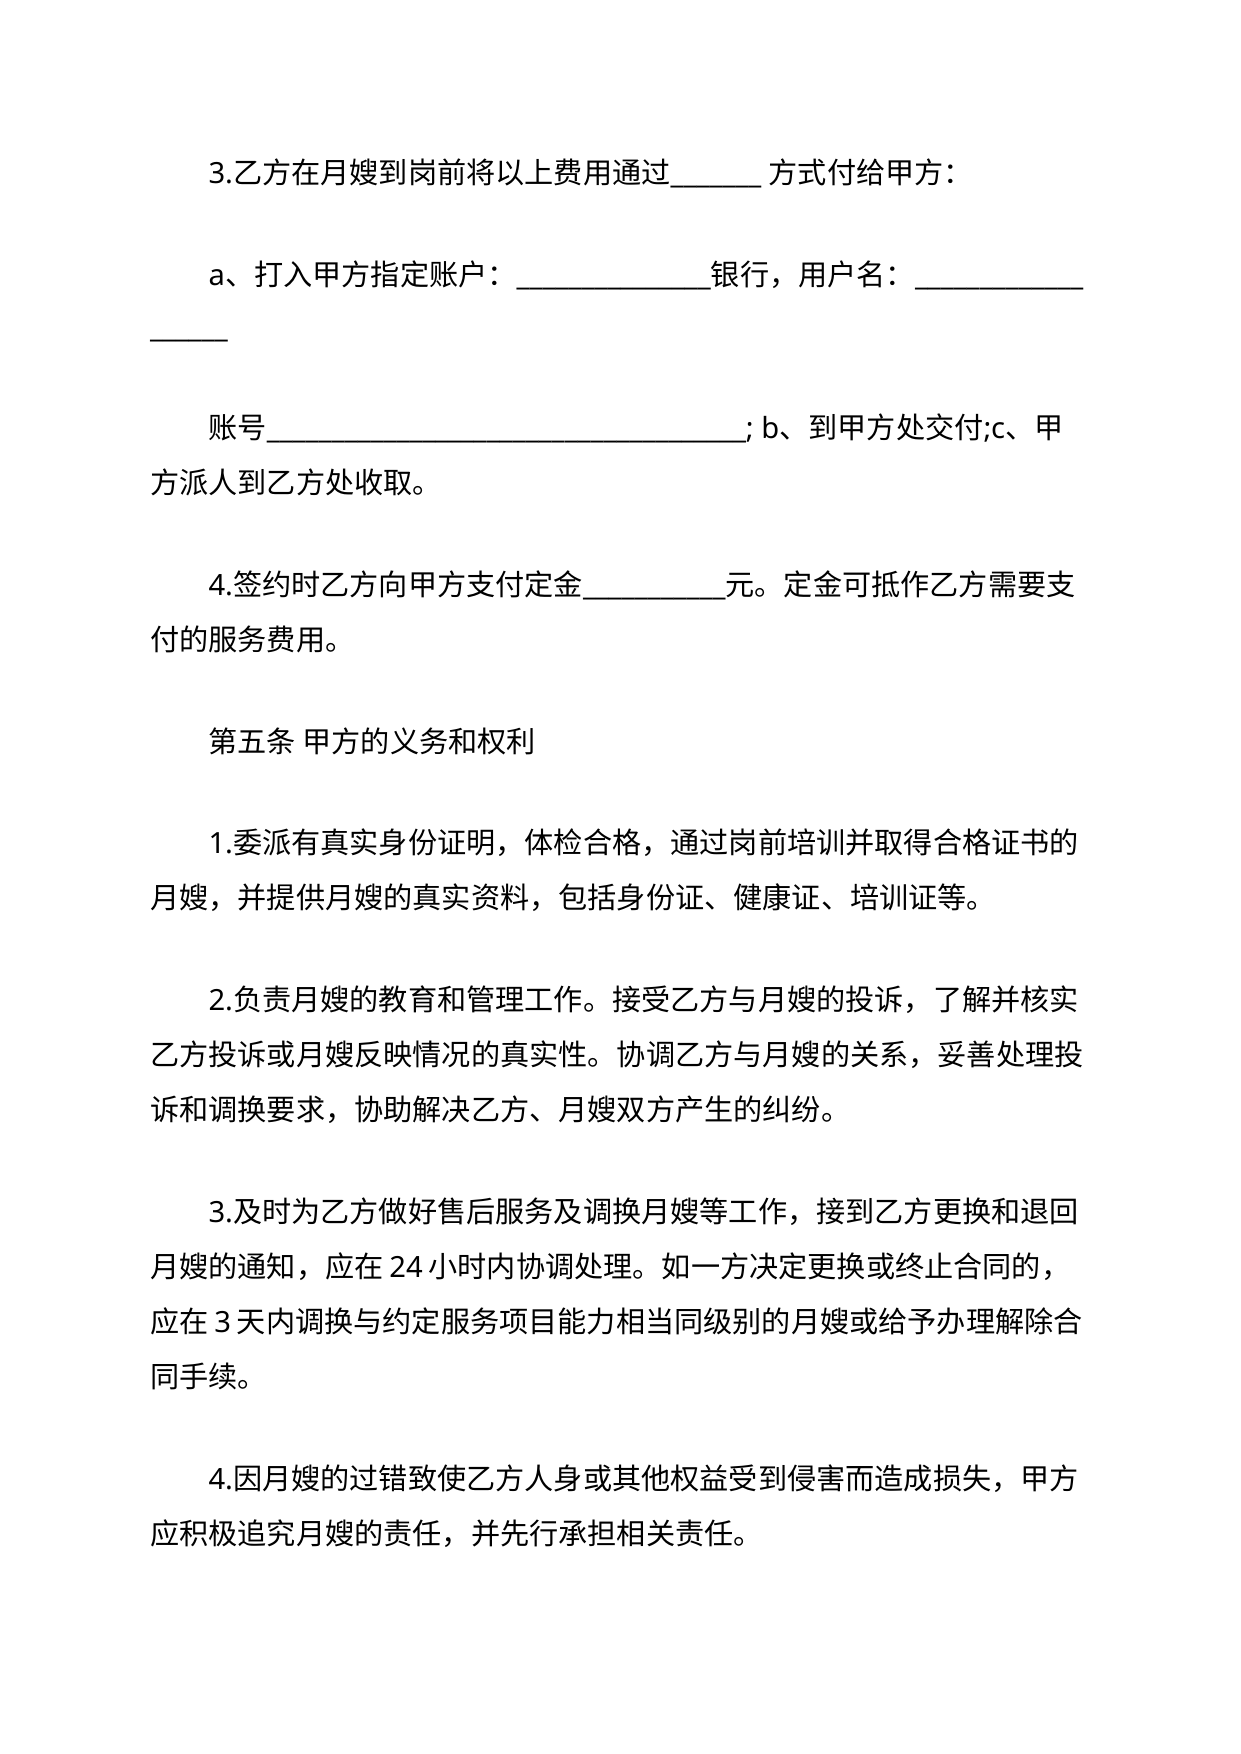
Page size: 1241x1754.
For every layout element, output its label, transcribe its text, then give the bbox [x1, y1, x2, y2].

text 3.乙方在月嫂到岗前将以上费用通过_______ 方式付给甲方： [150, 150, 1090, 192]
text 3.及时为乙方做好售后服务及调换月嫂等工作，接到乙方更换和退回月嫂的通知，应在24小时内协调处理。如一方决定更换或终止合同的，应在3天内调换与约定服务项目能力相当同级别的月嫂或给予办理解除合同手续。 [150, 1188, 1090, 1396]
text 2.负责月嫂的教育和管理工作。接受乙方与月嫂的投诉，了解并核实乙方投诉或月嫂反映情况的真实性。协调乙方与月嫂的关系，妥善处理投诉和调换要求，协助解决乙方、月嫂双方产生的纠纷。 [150, 977, 1090, 1129]
text 4.签约时乙方向甲方支付定金___________元。定金可抵作乙方需要支付的服务费用。 [150, 561, 1090, 659]
text a、打入甲方指定账户：_______________银行，用户名：___________________ [150, 252, 1090, 346]
text 1.委派有真实身份证明，体检合格，通过岗前培训并取得合格证书的月嫂，并提供月嫂的真实资料，包括身份证、健康证、培训证等。 [150, 820, 1090, 917]
text 第五条 甲方的义务和权利 [150, 718, 1090, 761]
text 账号_____________________________________; b、到甲方处交付;c、甲方派人到乙方处收取。 [150, 405, 1090, 502]
text 4.因月嫂的过错致使乙方人身或其他权益受到侵害而造成损失，甲方应积极追究月嫂的责任，并先行承担相关责任。 [150, 1455, 1090, 1552]
